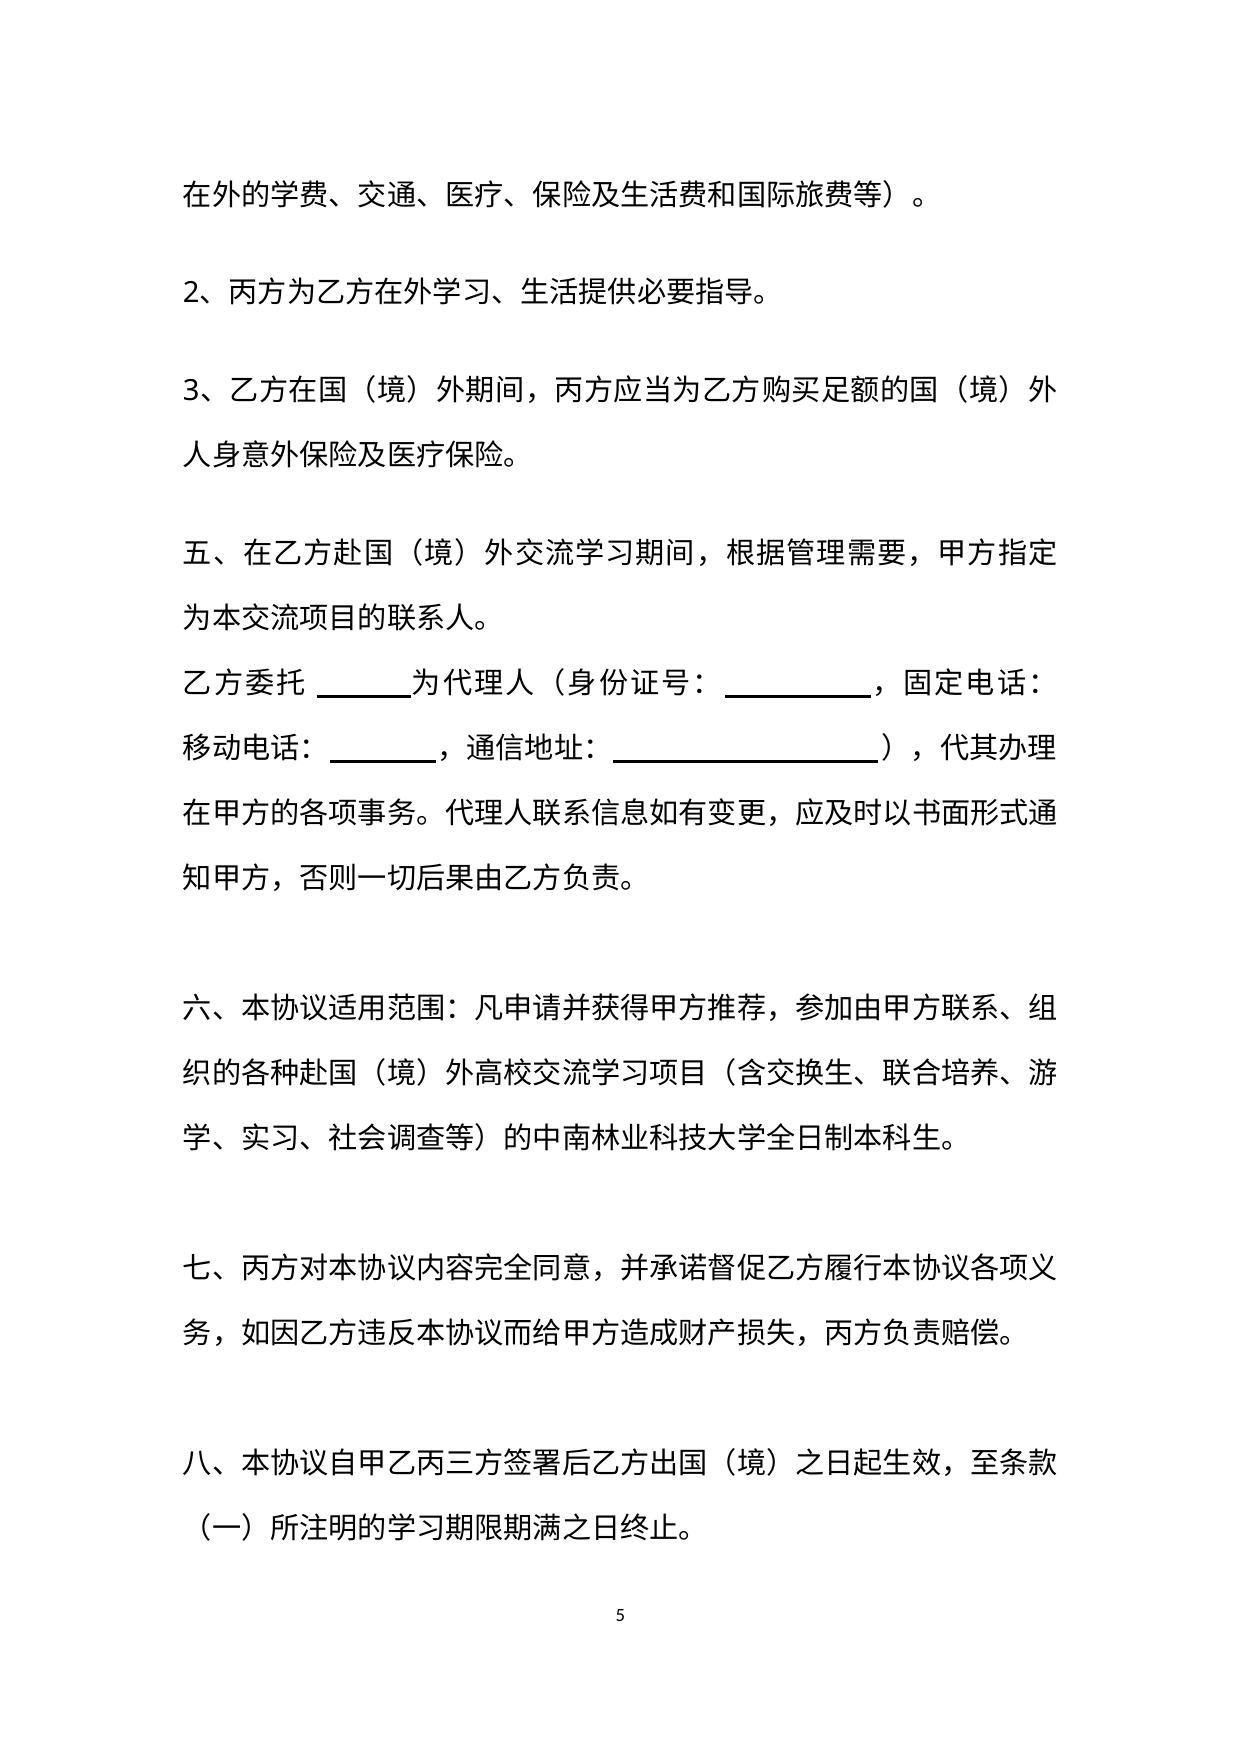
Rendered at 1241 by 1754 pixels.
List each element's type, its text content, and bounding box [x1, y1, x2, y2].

text 六、本协议适用范围：凡申请并获得甲方推荐，参加由甲方联系、组织的各种赴国（境）外高校交流学习项目（含交换生、联合培养、游学、实习、社会调查等）的中南林业科技大学全日制本科生。 [183, 973, 1058, 1168]
text 2、丙方为乙方在外学习、生活提供必要指导。 [183, 258, 1058, 355]
text 3、乙方在国（境）外期间，丙方应当为乙方购买足额的国（境）外人身意外保险及医疗保险。 [183, 355, 1058, 518]
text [183, 160, 1058, 258]
text 八、本协议自甲乙丙三方签署后乙方出国（境）之日起生效，至条款（一）所注明的学习期限期满之日终止。 [183, 1428, 1058, 1558]
text 乙方委托 为代理人（身份证号： ，固定电话： 移动电话： ，通信地址： ），代其办理在甲方的各项事务。代理人联系信息如有变更，应及时以书面形式通知甲方，否则一切后果由乙方负责。 [183, 648, 1058, 908]
text 五、在乙方赴国（境）外交流学习期间，根据管理需要，甲方指定 为本交流项目的联系人。 [183, 518, 1058, 648]
text 七、丙方对本协议内容完全同意，并承诺督促乙方履行本协议各项义务，如因乙方违反本协议而给甲方造成财产损失，丙方负责赔偿。 [183, 1233, 1058, 1363]
